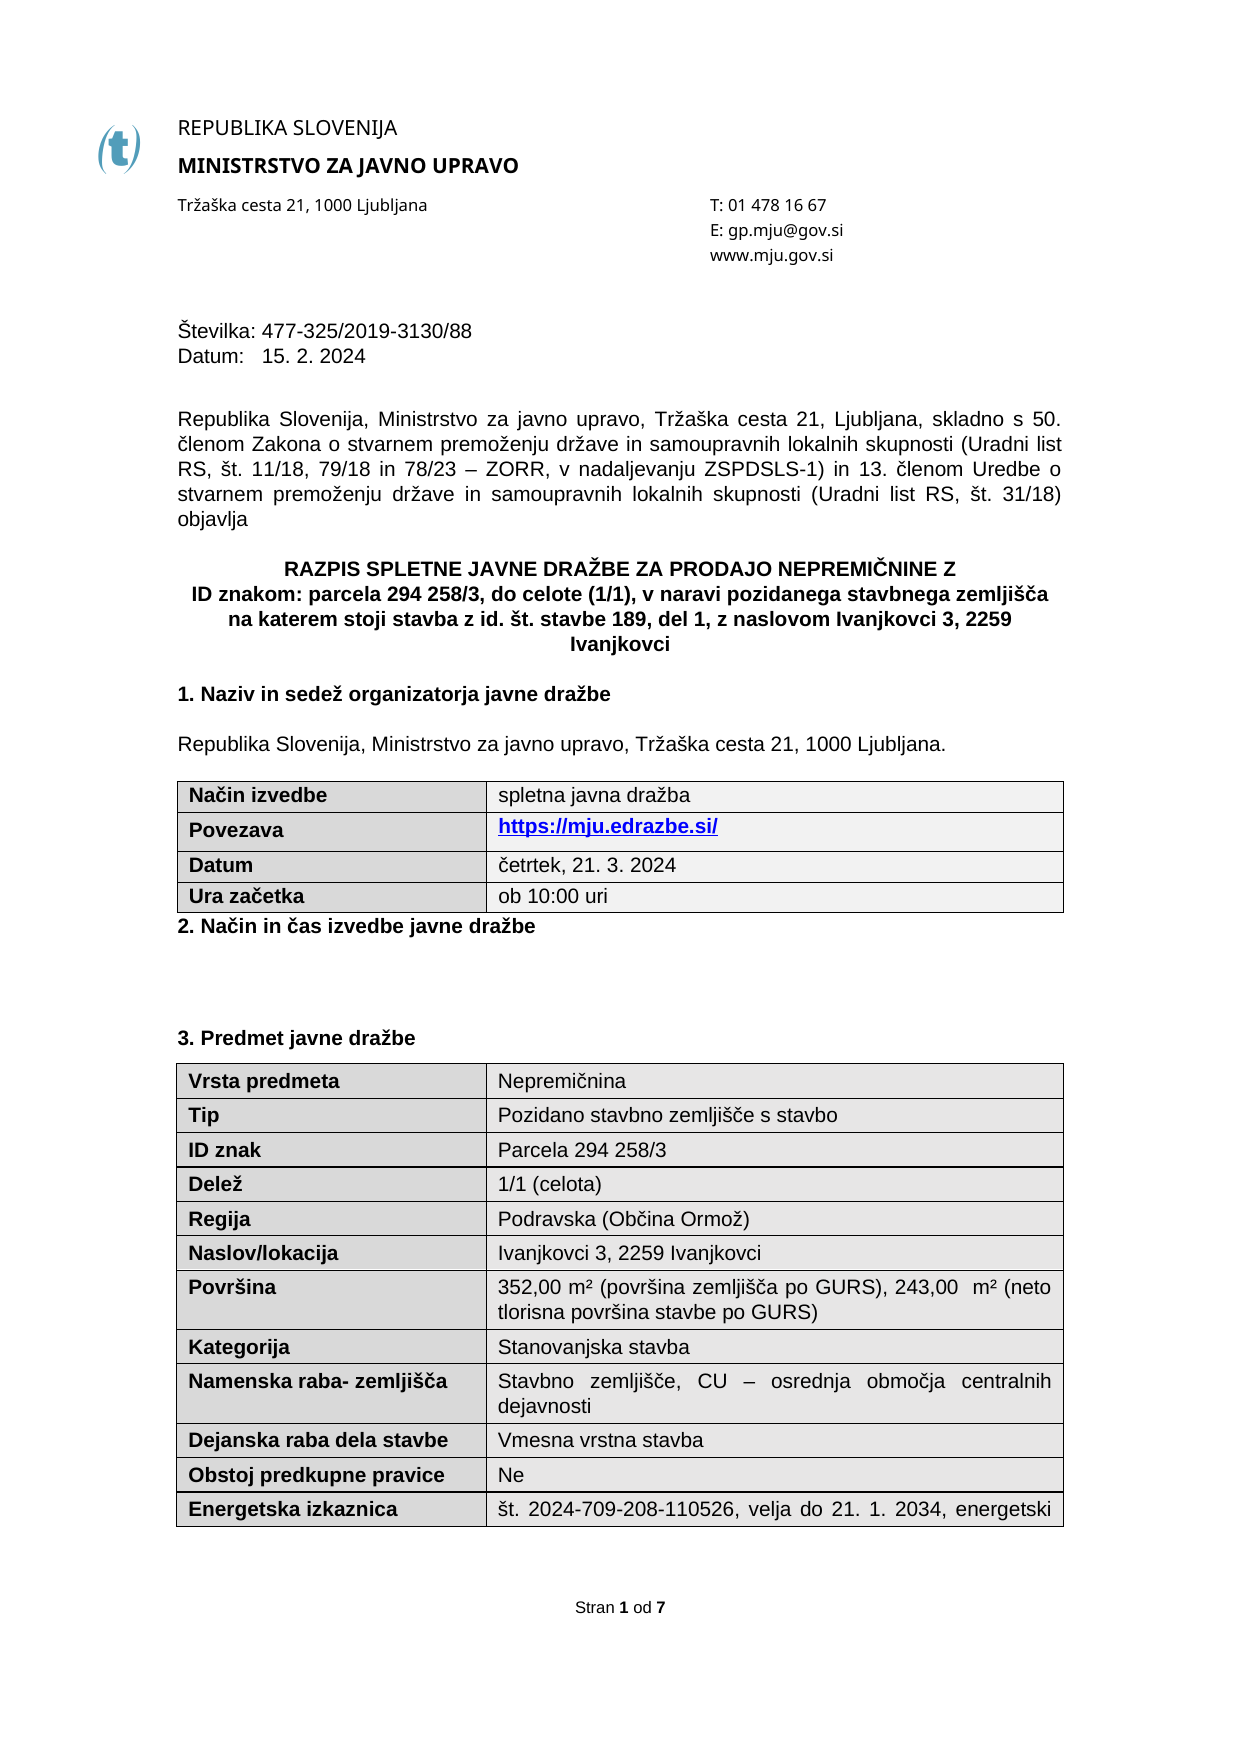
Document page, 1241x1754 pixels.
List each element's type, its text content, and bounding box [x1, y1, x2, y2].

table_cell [177, 1493, 486, 1526]
table_header Način izvedbe [178, 782, 486, 812]
table_cell Podravska (Občina Ormož) [487, 1202, 1063, 1235]
table_cell Parcela 294 258/3 [487, 1133, 1063, 1166]
table_cell četrtek, 21. 3. 2024 [487, 852, 1063, 882]
table_cell Ne [487, 1458, 1063, 1491]
table_cell 1/1 (celota) [487, 1168, 1063, 1201]
text Republika Slovenija, Ministrstvo za javno upravo, Tržaška cesta 21, Ljubljana, skladno s 50. členom Zakona o stvarnem premoženju države in samoupravnih lokalnih skupnosti (Uradni list RS, št. 11/18, 79/18 in 78/23 – ZORR, v nadaljevanju ZSPDSLS-1) in 13. členom Uredbe o stvarnem premoženju države in samoupravnih lokalnih skupnosti (Uradni list RS, št. 31/18) objavlja [177, 406, 1063, 531]
table_header spletna javna dražba [487, 782, 1063, 812]
subtitle 1. Naziv in sedež organizatorja javne dražbe [177, 681, 1063, 706]
table_cell Ura začetka [178, 883, 486, 912]
table_cell Stanovanjska stavba [487, 1330, 1063, 1363]
text Številka: 477-325/2019-3130/88 [177, 318, 1063, 343]
subtitle 3. Predmet javne dražbe [177, 1026, 1063, 1051]
table_cell Vmesna vrstna stavba [487, 1424, 1063, 1457]
table_cell Namenska raba- zemljišča [177, 1364, 486, 1423]
text Datum: 15. 2. 2024 [177, 343, 1063, 368]
text Republika Slovenija, Ministrstvo za javno upravo, Tržaška cesta 21, 1000 Ljubljana. [177, 731, 1063, 756]
table_header Vrsta predmeta [177, 1064, 486, 1098]
table_cell Stavbno zemljišče, CU – osrednja območja centralnih dejavnosti [487, 1364, 1063, 1423]
text RAZPIS SPLETNE JAVNE DRAŽBE ZA PRODAJO NEPREMIČNINE Z [177, 556, 1063, 581]
table_cell Obstoj predkupne pravice [177, 1458, 486, 1491]
table_cell Dejanska raba dela stavbe [177, 1424, 486, 1457]
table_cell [487, 1493, 1063, 1526]
subtitle 2. Način in čas izvedbe javne dražbe [177, 913, 1063, 938]
table_cell Povezava [178, 813, 486, 851]
table_cell Datum [178, 852, 486, 882]
table_cell ID znak [177, 1133, 486, 1166]
table_header Nepremičnina [487, 1064, 1063, 1098]
table_cell Ivanjkovci 3, 2259 Ivanjkovci [487, 1236, 1063, 1269]
table_cell https://mju.edrazbe.si/ [487, 813, 1063, 851]
table_cell Površina [177, 1271, 486, 1329]
table_cell Kategorija [177, 1330, 486, 1363]
table_cell Pozidano stavbno zemljišče s stavbo [487, 1099, 1063, 1132]
table_cell Regija [177, 1202, 486, 1235]
table_cell 352,00 m² (površina zemljišča po GURS), 243,00 m² (neto tlorisna površina stavbe po GURS) [487, 1271, 1063, 1329]
table_cell ob 10:00 uri [487, 883, 1063, 912]
table_cell Naslov/lokacija [177, 1236, 486, 1269]
table_cell Tip [177, 1099, 486, 1132]
text ID znakom: parcela 294 258/3, do celote (1/1), v naravi pozidanega stavbnega zemljišča na katerem stoji stavba z id. št. stavbe 189, del 1, z naslovom Ivanjkovci 3, 2259 Ivanjkovci [177, 581, 1063, 656]
table_cell Delež [177, 1168, 486, 1201]
